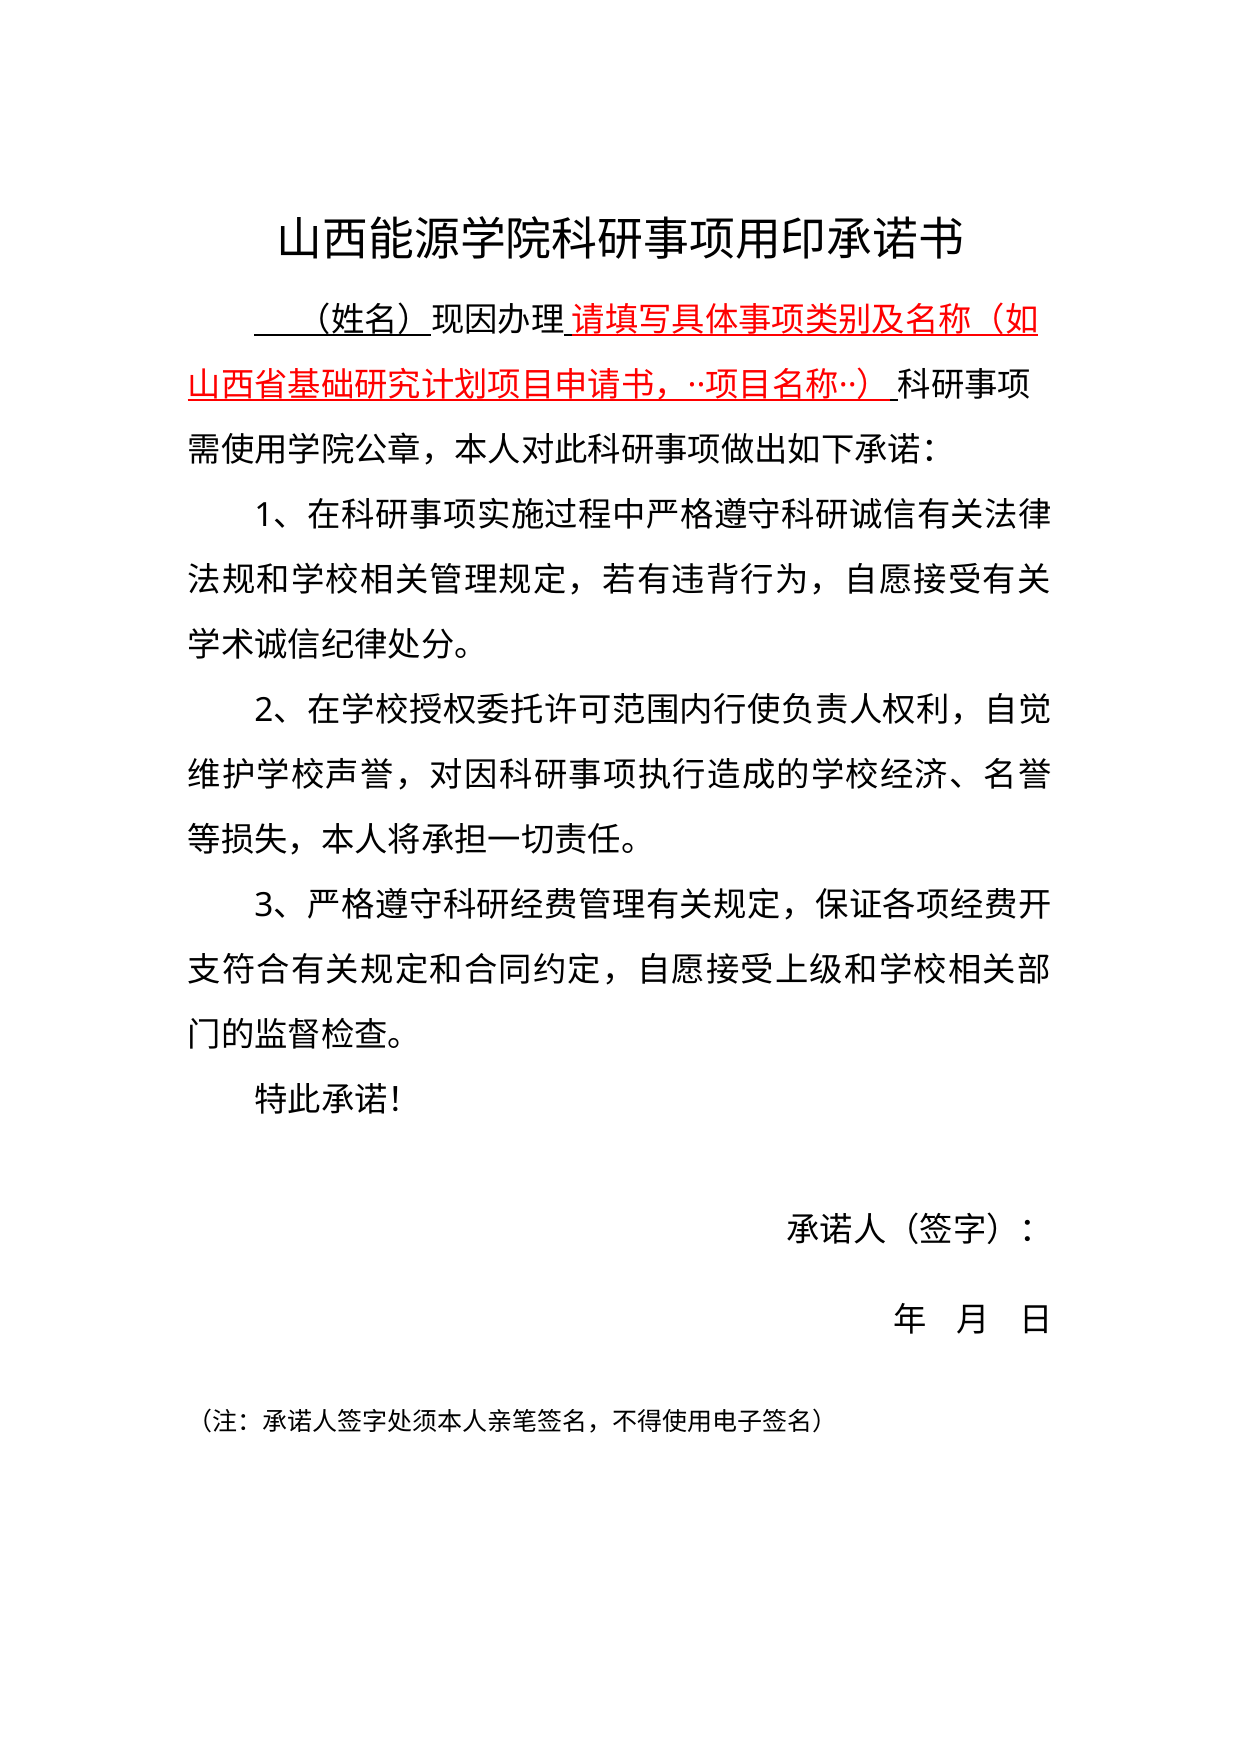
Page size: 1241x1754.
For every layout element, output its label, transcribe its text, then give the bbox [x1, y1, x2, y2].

text 山西能源学院科研事项用印承诺书 [187, 187, 1053, 284]
text 特此承诺！ [187, 1064, 1053, 1129]
text 承诺人（签字）： [187, 1194, 1053, 1259]
text 1、在科研事项实施过程中严格遵守科研诚信有关法律法规和学校相关管理规定，若有违背行为，自愿接受有关学术诚信纪律处分。 [187, 479, 1053, 674]
text （注：承诺人签字处须本人亲笔签名，不得使用电子签名） [187, 1387, 1053, 1452]
text 2、在学校授权委托许可范围内行使负责人权利，自觉维护学校声誉，对因科研事项执行造成的学校经济、名誉等损失，本人将承担一切责任。 [187, 674, 1053, 869]
text 3、严格遵守科研经费管理有关规定，保证各项经费开支符合有关规定和合同约定，自愿接受上级和学校相关部门的监督检查。 [187, 869, 1053, 1064]
text （姓名）现因办理 请填写具体事项类别及名称（如山西省基础研究计划项目申请书，··项目名称··） 科研事项需使用学院公章，本人对此科研事项做出如下承诺： [187, 284, 1053, 479]
text 年 月 日 [187, 1284, 1053, 1349]
